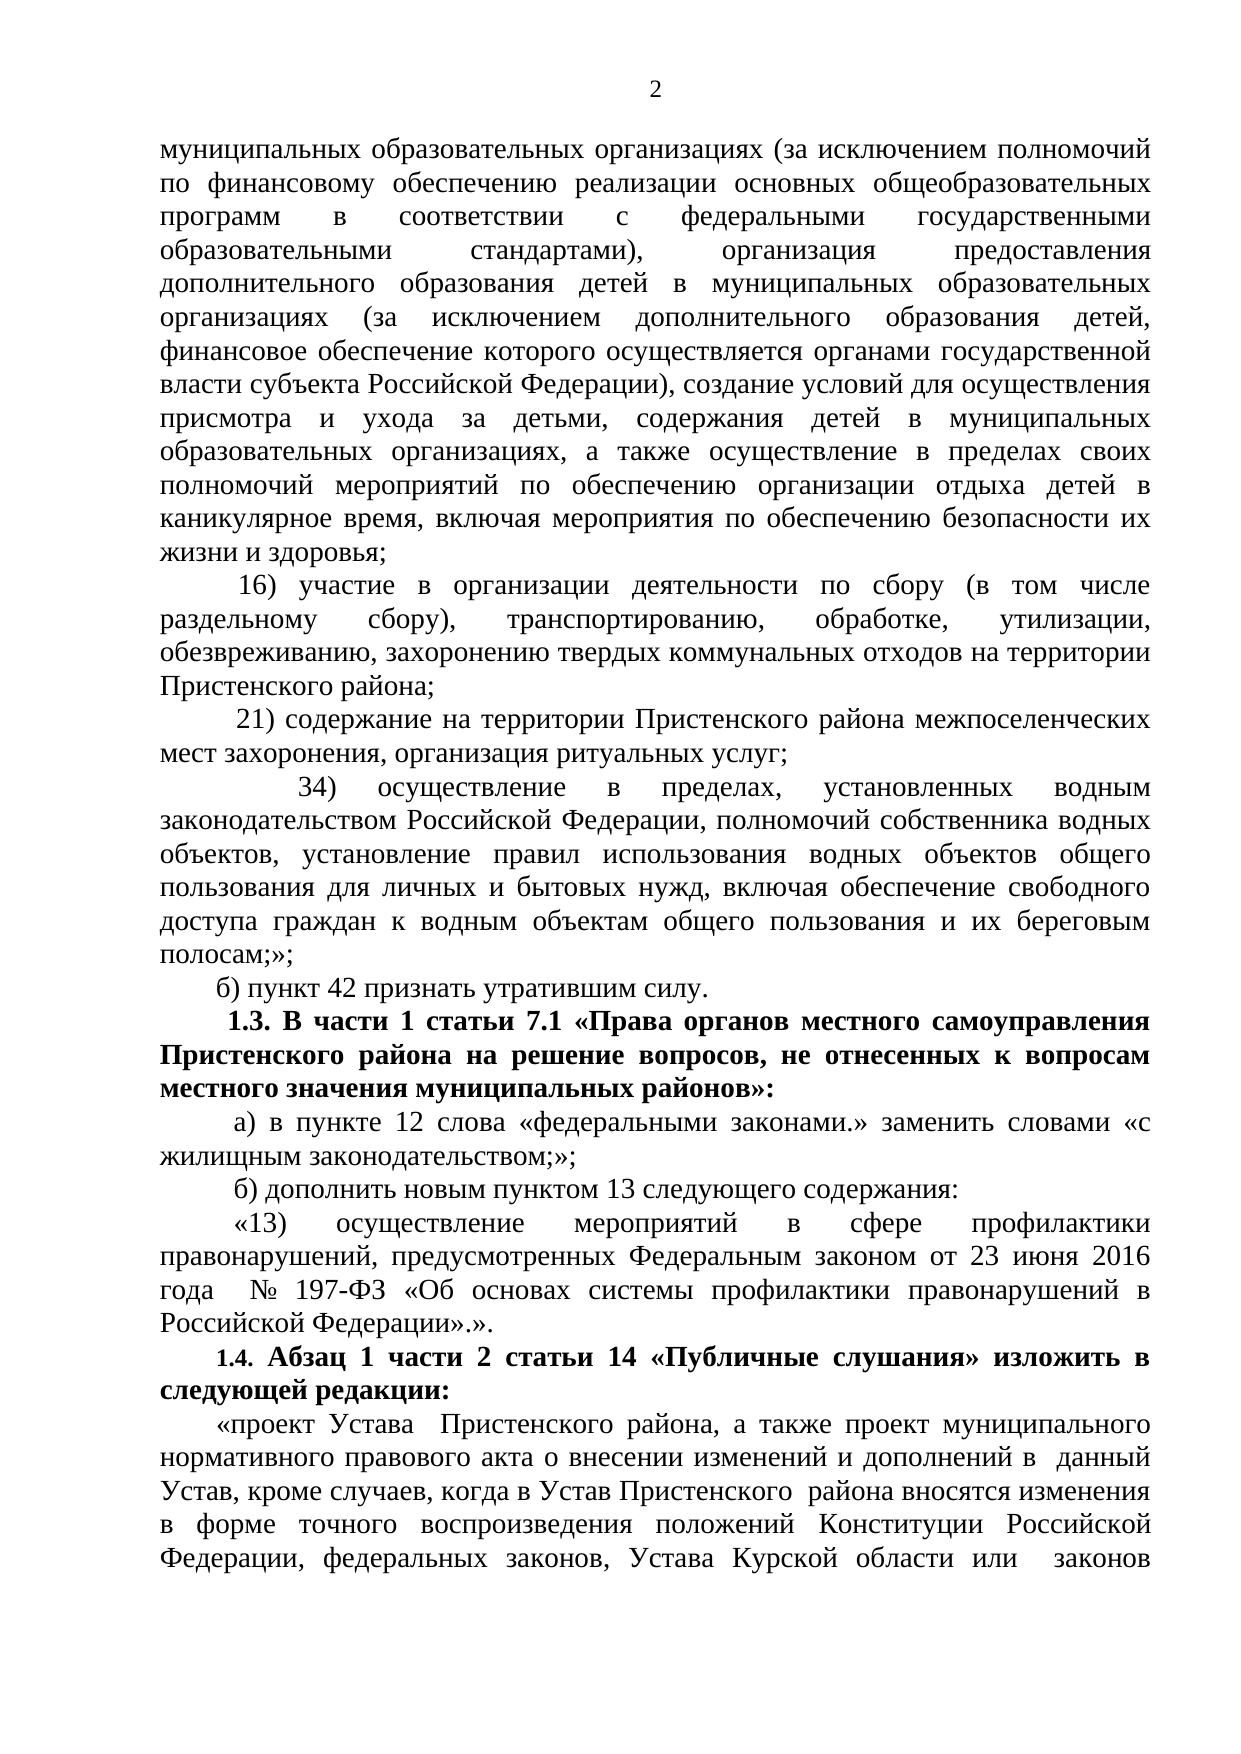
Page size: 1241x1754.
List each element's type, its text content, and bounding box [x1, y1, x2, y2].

text б) дополнить новым пунктом 13 следующего содержания: [159, 1171, 1152, 1205]
text 1.4. Абзац 1 части 2 статьи 14 «Публичные слушания» изложить в следующей редакции: [159, 1339, 1152, 1406]
text «13) осуществление мероприятий в сфере профилактики правонарушений, предусмотренных Федеральным законом от 23 июня 2016 года № 197-ФЗ «Об основах системы профилактики правонарушений в Российской Федерации».». [159, 1205, 1152, 1339]
text б) пункт 42 признать утратившим силу. [159, 970, 1152, 1003]
text а) в пункте 12 слова «федеральными законами.» заменить словами «с жилищным законодательством;»; [159, 1104, 1152, 1171]
text 16) участие в организации деятельности по сбору (в том числе раздельному сбору), транспортированию, обработке, утилизации, обезвреживанию, захоронению твердых коммунальных отходов на территории Пристенского района; [159, 567, 1152, 702]
text 1.3. В части 1 статьи 7.1 «Права органов местного самоуправления Пристенского района на решение вопросов, не отнесенных к вопросам местного значения муниципальных районов»: [159, 1003, 1152, 1104]
text 34) осуществление в пределах, установленных водным законодательством Российской Федерации, полномочий собственника водных объектов, установление правил использования водных объектов общего пользования для личных и бытовых нужд, включая обеспечение свободного доступа граждан к водным объектам общего пользования и их береговым полосам;»; [159, 769, 1152, 970]
text 21) содержание на территории Пристенского района межпоселенческих мест захоронения, организация ритуальных услуг; [159, 702, 1152, 769]
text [159, 1406, 1152, 1574]
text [159, 131, 1152, 567]
